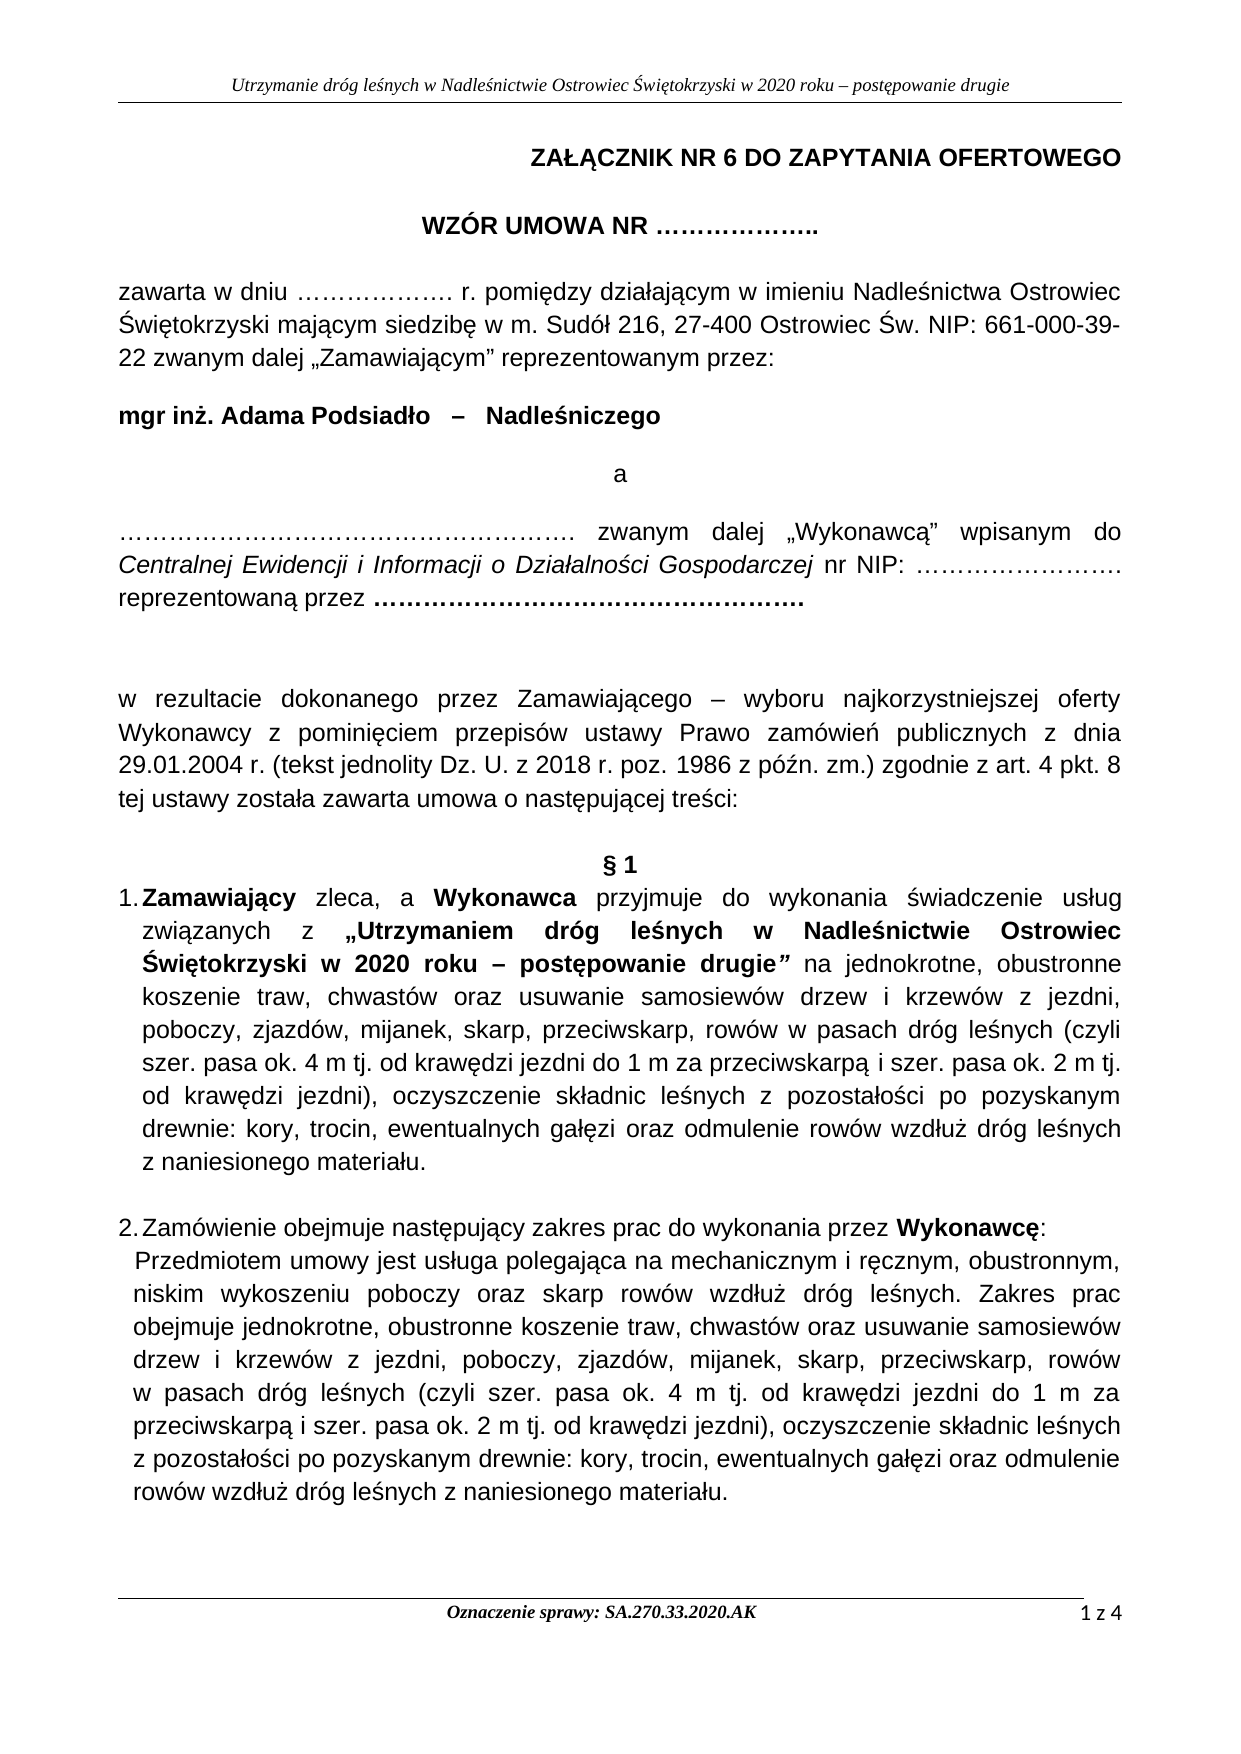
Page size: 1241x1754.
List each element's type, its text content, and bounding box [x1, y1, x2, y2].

text Przedmiotem umowy jest usługa polegająca na mechanicznym i ręcznym, obustronnym, niskim wykoszeniu poboczy oraz skarp rowów wzdłuż dróg leśnych. Zakres prac obejmuje jednokrotne, obustronne koszenie traw, chwastów oraz usuwanie samosiewów drzew i krzewów z jezdni, poboczy, zjazdów, mijanek, skarp, przeciwskarp, rowów w pasach dróg leśnych (czyli szer. pasa ok. 4 m tj. od krawędzi jezdni do 1 m za przeciwskarpą i szer. pasa ok. 2 m tj. od krawędzi jezdni), oczyszczenie składnic leśnych z pozostałości po pozyskanym drewnie: kory, trocin, ewentualnych gałęzi oraz odmulenie rowów wzdłuż dróg leśnych z naniesionego materiału. [118, 1246, 1122, 1506]
text WZÓR UMOWA NR ……………….. [118, 211, 1122, 240]
text a [118, 459, 1122, 488]
list Zamówienie obejmuje następujący zakres prac do wykonania przez Wykonawcę: [118, 1213, 1122, 1242]
text zawarta w dniu ………………. r. pomiędzy działającym w imieniu Nadleśnictwa Ostrowiec Świętokrzyski mającym siedzibę w m. Sudół 216, 27-400 Ostrowiec Św. NIP: 661-000-39-22 zwanym dalej „Zamawiającym” reprezentowanym przez: [118, 277, 1122, 372]
text ………………………………………………. zwanym dalej „Wykonawcą” wpisanym do Centralnej Ewidencji i Informacji o Działalności Gospodarczej nr NIP: ……………………. reprezentowaną przez ……………………………………………. [118, 517, 1122, 612]
text mgr inż. Adama Podsiadło – Nadleśniczego [118, 401, 1122, 430]
subtitle ZAŁĄCZNIK NR 6 DO ZAPYTANIA OFERTOWEGO [118, 143, 1122, 172]
text w rezultacie dokonanego przez Zamawiającego – wyboru najkorzystniejszej oferty Wykonawcy z pominięciem przepisów ustawy Prawo zamówień publicznych z dnia 29.01.2004 r. (tekst jednolity Dz. U. z 2018 r. poz. 1986 z późn. zm.) zgodnie z art. 4 pkt. 8 tej ustawy została zawarta umowa o następującej treści: [118, 684, 1122, 812]
list Zamawiający zleca, a Wykonawca przyjmuje do wykonania świadczenie usług związanych z „Utrzymaniem dróg leśnych w Nadleśnictwie Ostrowiec Świętokrzyski w 2020 roku – postępowanie drugie” na jednokrotne, obustronne koszenie traw, chwastów oraz usuwanie samosiewów drzew i krzewów z jezdni, poboczy, zjazdów, mijanek, skarp, przeciwskarp, rowów w pasach dróg leśnych (czyli szer. pasa ok. 4 m tj. od krawędzi jezdni do 1 m za przeciwskarpą i szer. pasa ok. 2 m tj. od krawędzi jezdni), oczyszczenie składnic leśnych z pozostałości po pozyskanym drewnie: kory, trocin, ewentualnych gałęzi oraz odmulenie rowów wzdłuż dróg leśnych z naniesionego materiału. [118, 883, 1122, 1176]
text § 1 [118, 849, 1122, 878]
